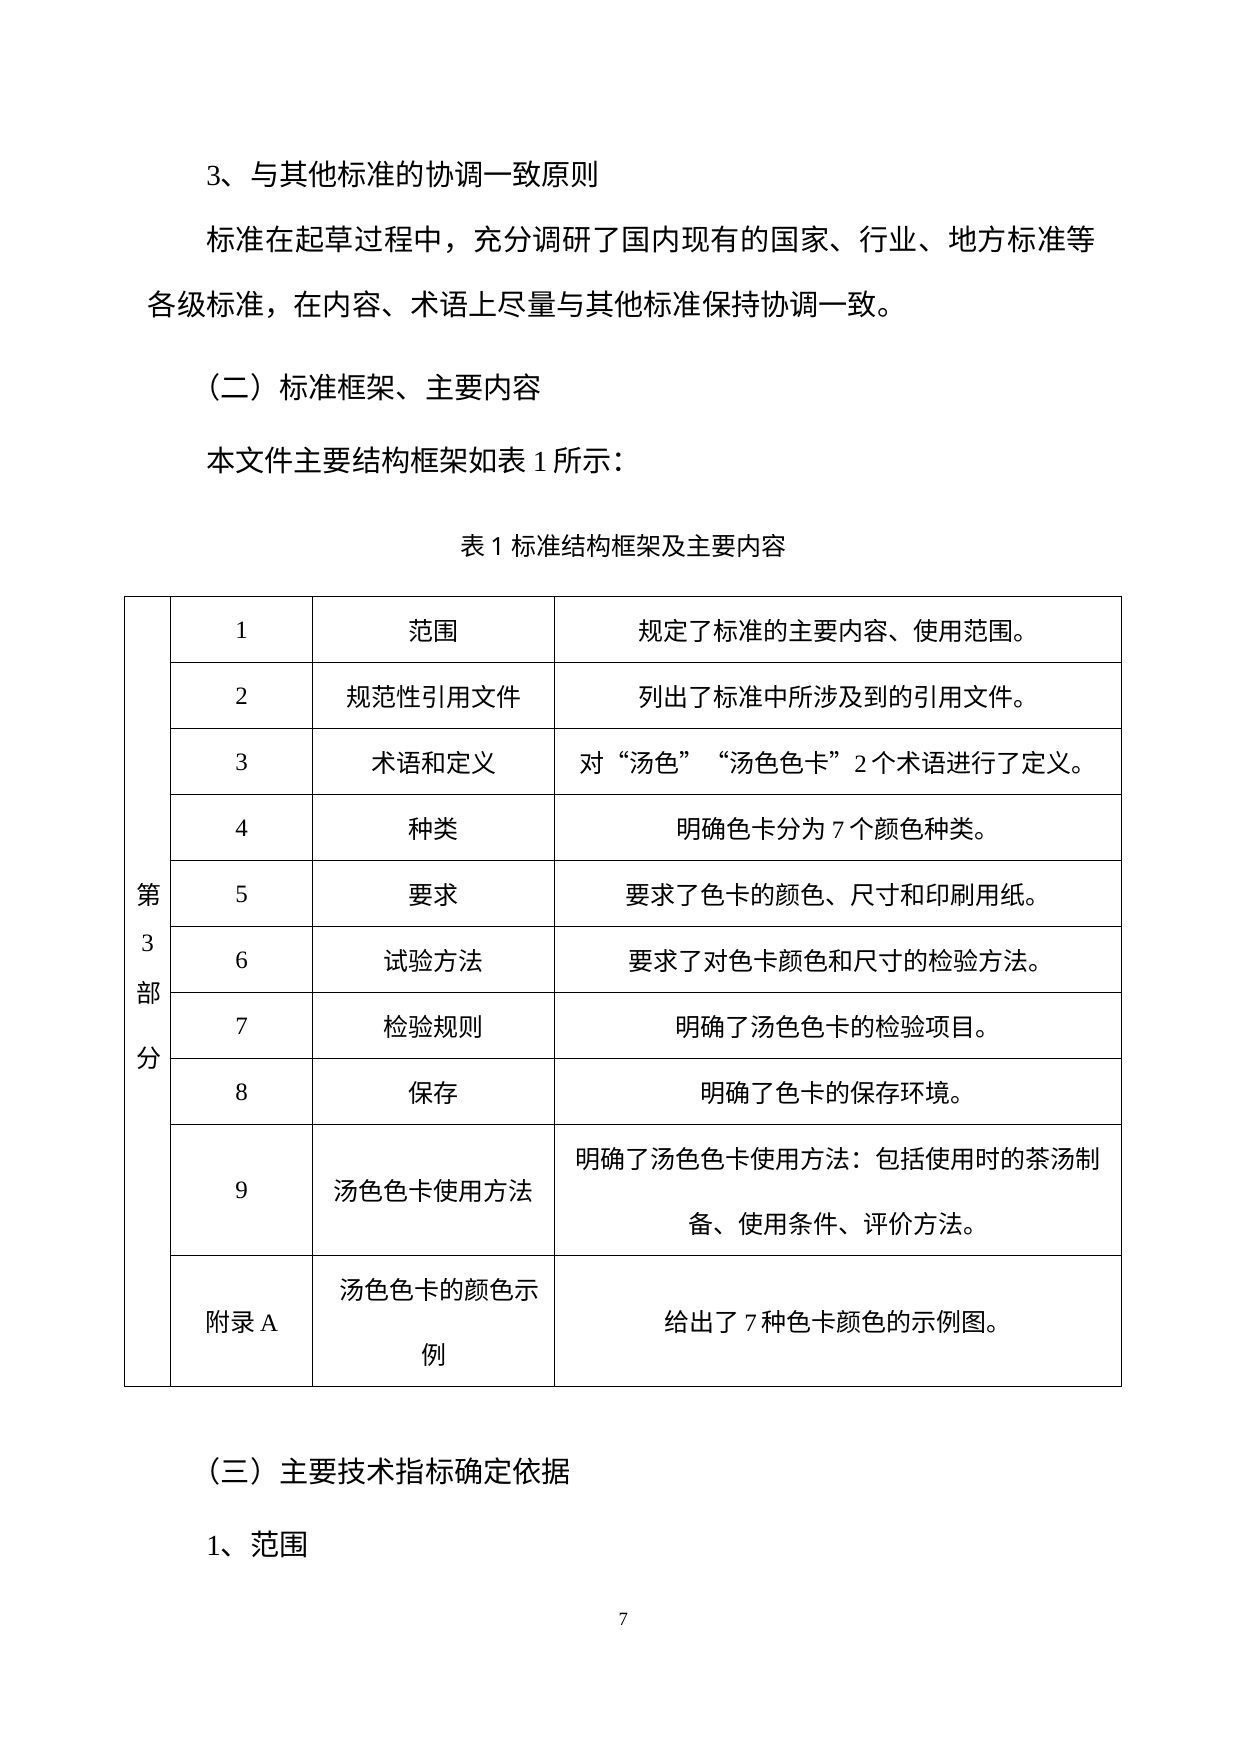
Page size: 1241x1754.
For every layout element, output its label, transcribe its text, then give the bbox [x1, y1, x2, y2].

table_header 第3部分 [125, 597, 170, 1386]
list 1、范围 [148, 1510, 1098, 1575]
table_cell 明确了色卡的保存环境。 [555, 1059, 1121, 1124]
table_cell 4 [171, 795, 312, 860]
table_cell 附录A [171, 1256, 312, 1386]
table_cell 给出了7种色卡颜色的示例图。 [555, 1256, 1121, 1386]
table_cell 7 [171, 993, 312, 1058]
list 标准框架、主要内容 [148, 352, 1098, 410]
table_cell 保存 [313, 1059, 554, 1124]
table_cell 明确色卡分为7个颜色种类。 [555, 795, 1121, 860]
text 表1 标准结构框架及主要内容 [148, 512, 1098, 577]
table_cell 汤色色卡的颜色示例 [313, 1256, 554, 1386]
table_cell 明确了汤色色卡使用方法：包括使用时的茶汤制备、使用条件、评价方法。 [555, 1125, 1121, 1255]
table_cell 要求了色卡的颜色、尺寸和印刷用纸。 [555, 861, 1121, 926]
table_cell 要求了对色卡颜色和尺寸的检验方法。 [555, 927, 1121, 992]
table_cell 汤色色卡使用方法 [313, 1125, 554, 1255]
table_cell 8 [171, 1059, 312, 1124]
table_cell 5 [171, 861, 312, 926]
table_cell 试验方法 [313, 927, 554, 992]
table_cell 检验规则 [313, 993, 554, 1058]
list 3、与其他标准的协调一致原则 [148, 140, 1098, 205]
table_header 范围 [313, 597, 554, 662]
table_cell 6 [171, 927, 312, 992]
text 标准在起草过程中，充分调研了国内现有的国家、行业、地方标准等各级标准，在内容、术语上尽量与其他标准保持协调一致。 [148, 205, 1098, 335]
list 主要技术指标确定依据 [148, 1436, 1098, 1494]
table_cell 种类 [313, 795, 554, 860]
table_header 规定了标准的主要内容、使用范围。 [555, 597, 1121, 662]
text 本文件主要结构框架如表1所示： [148, 426, 1098, 491]
table_header 1 [171, 597, 312, 662]
table_cell 要求 [313, 861, 554, 926]
table_cell 对“汤色”“汤色色卡”2个术语进行了定义。 [555, 729, 1121, 794]
table_cell 3 [171, 729, 312, 794]
table_cell 明确了汤色色卡的检验项目。 [555, 993, 1121, 1058]
table_cell 2 [171, 663, 312, 728]
table_cell 列出了标准中所涉及到的引用文件。 [555, 663, 1121, 728]
table_cell 9 [171, 1125, 312, 1255]
table_cell 规范性引用文件 [313, 663, 554, 728]
table_cell 术语和定义 [313, 729, 554, 794]
